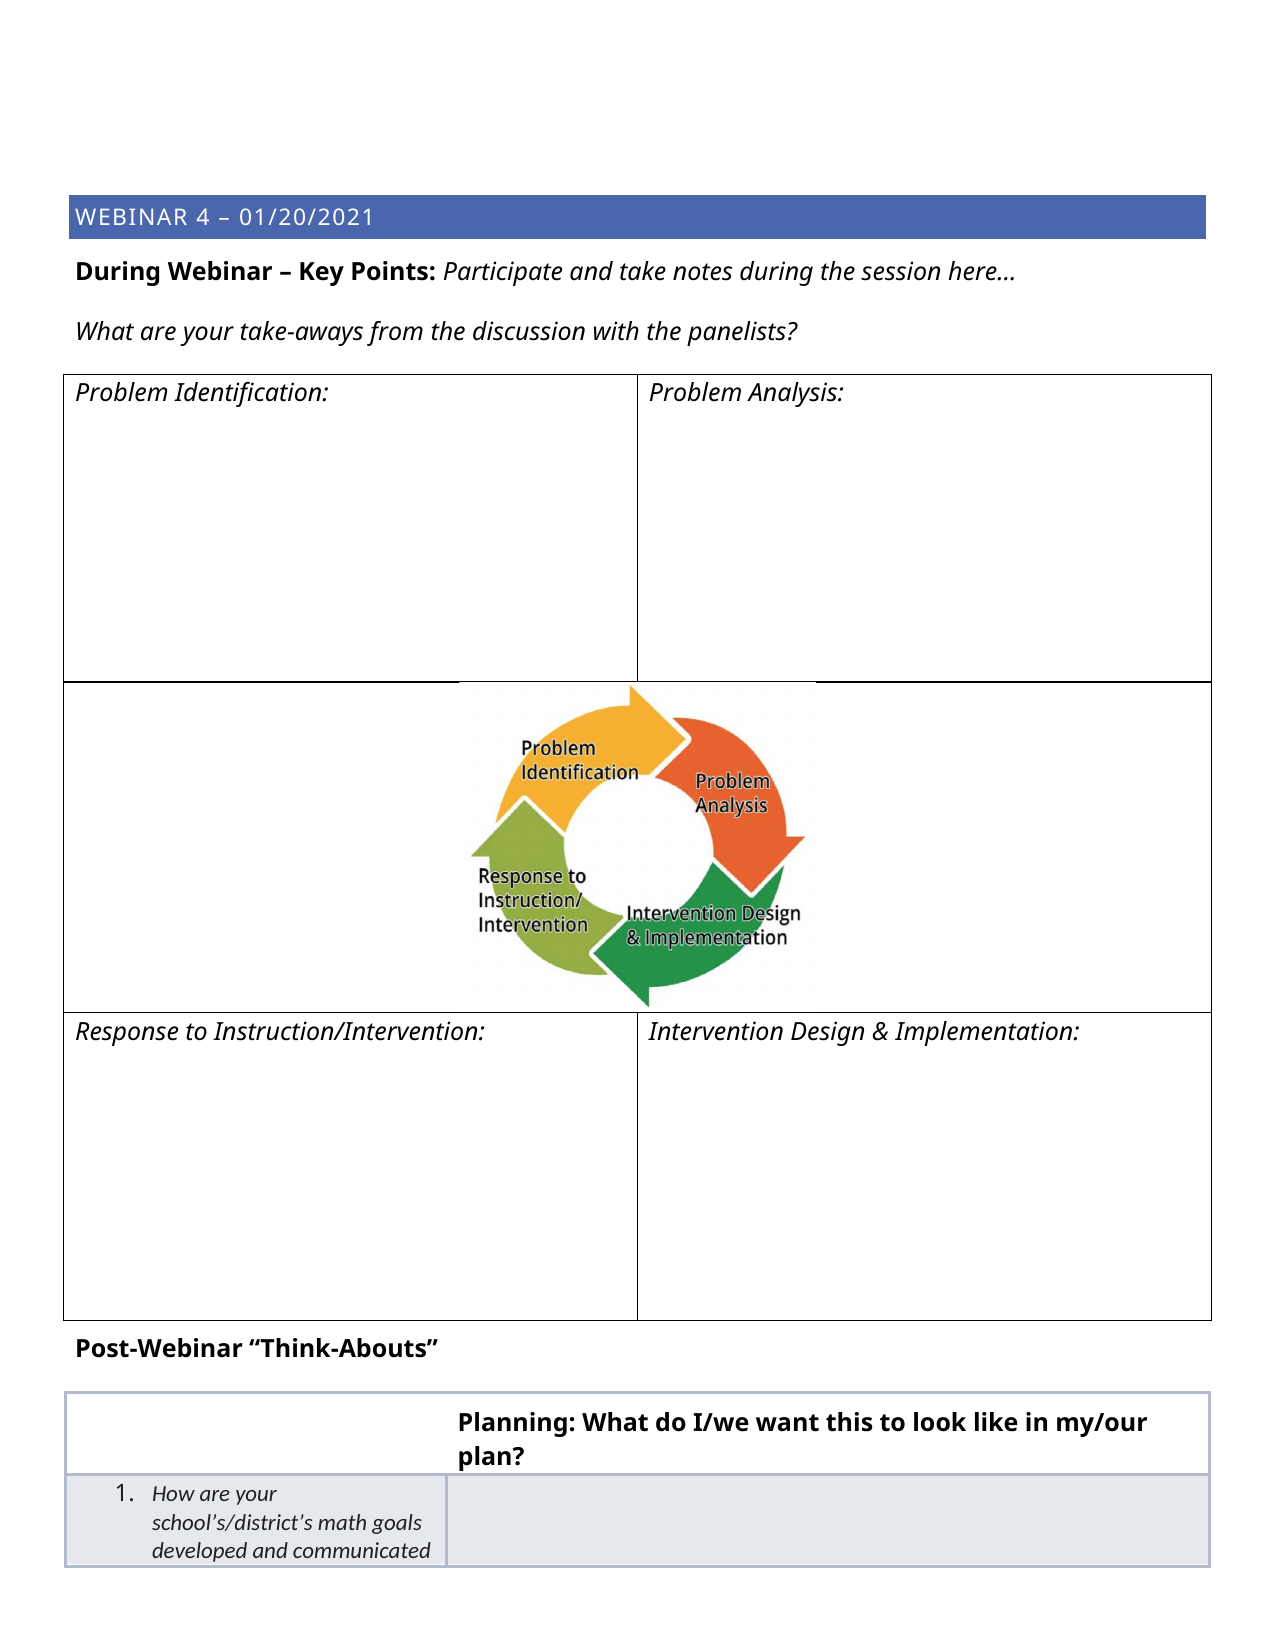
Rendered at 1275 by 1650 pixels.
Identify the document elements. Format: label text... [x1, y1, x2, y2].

table_cell Intervention Design & Implementation: [638, 1013, 1211, 1320]
table_cell [816, 683, 1211, 1012]
table_cell Response to Instruction/Intervention: [64, 1013, 637, 1320]
table_header [67, 1394, 446, 1473]
picture [459, 682, 816, 1012]
text During Webinar – Key Points: Participate and take notes during the session here… [75, 254, 1200, 288]
table_header Planning: What do I/we want this to look like in my/our plan? [446, 1394, 1208, 1473]
text Post-Webinar “Think-Abouts” [75, 1331, 1200, 1365]
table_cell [67, 1476, 445, 1564]
table_header Problem Analysis: [638, 375, 1211, 681]
text What are your take-aways from the discussion with the panelists? [75, 314, 1200, 348]
table_header Problem Identification: [64, 375, 637, 681]
subtitle Webinar 4 – 01/20/2021 [75, 201, 1200, 232]
table_cell [448, 1476, 1208, 1564]
table_cell [64, 683, 459, 1012]
